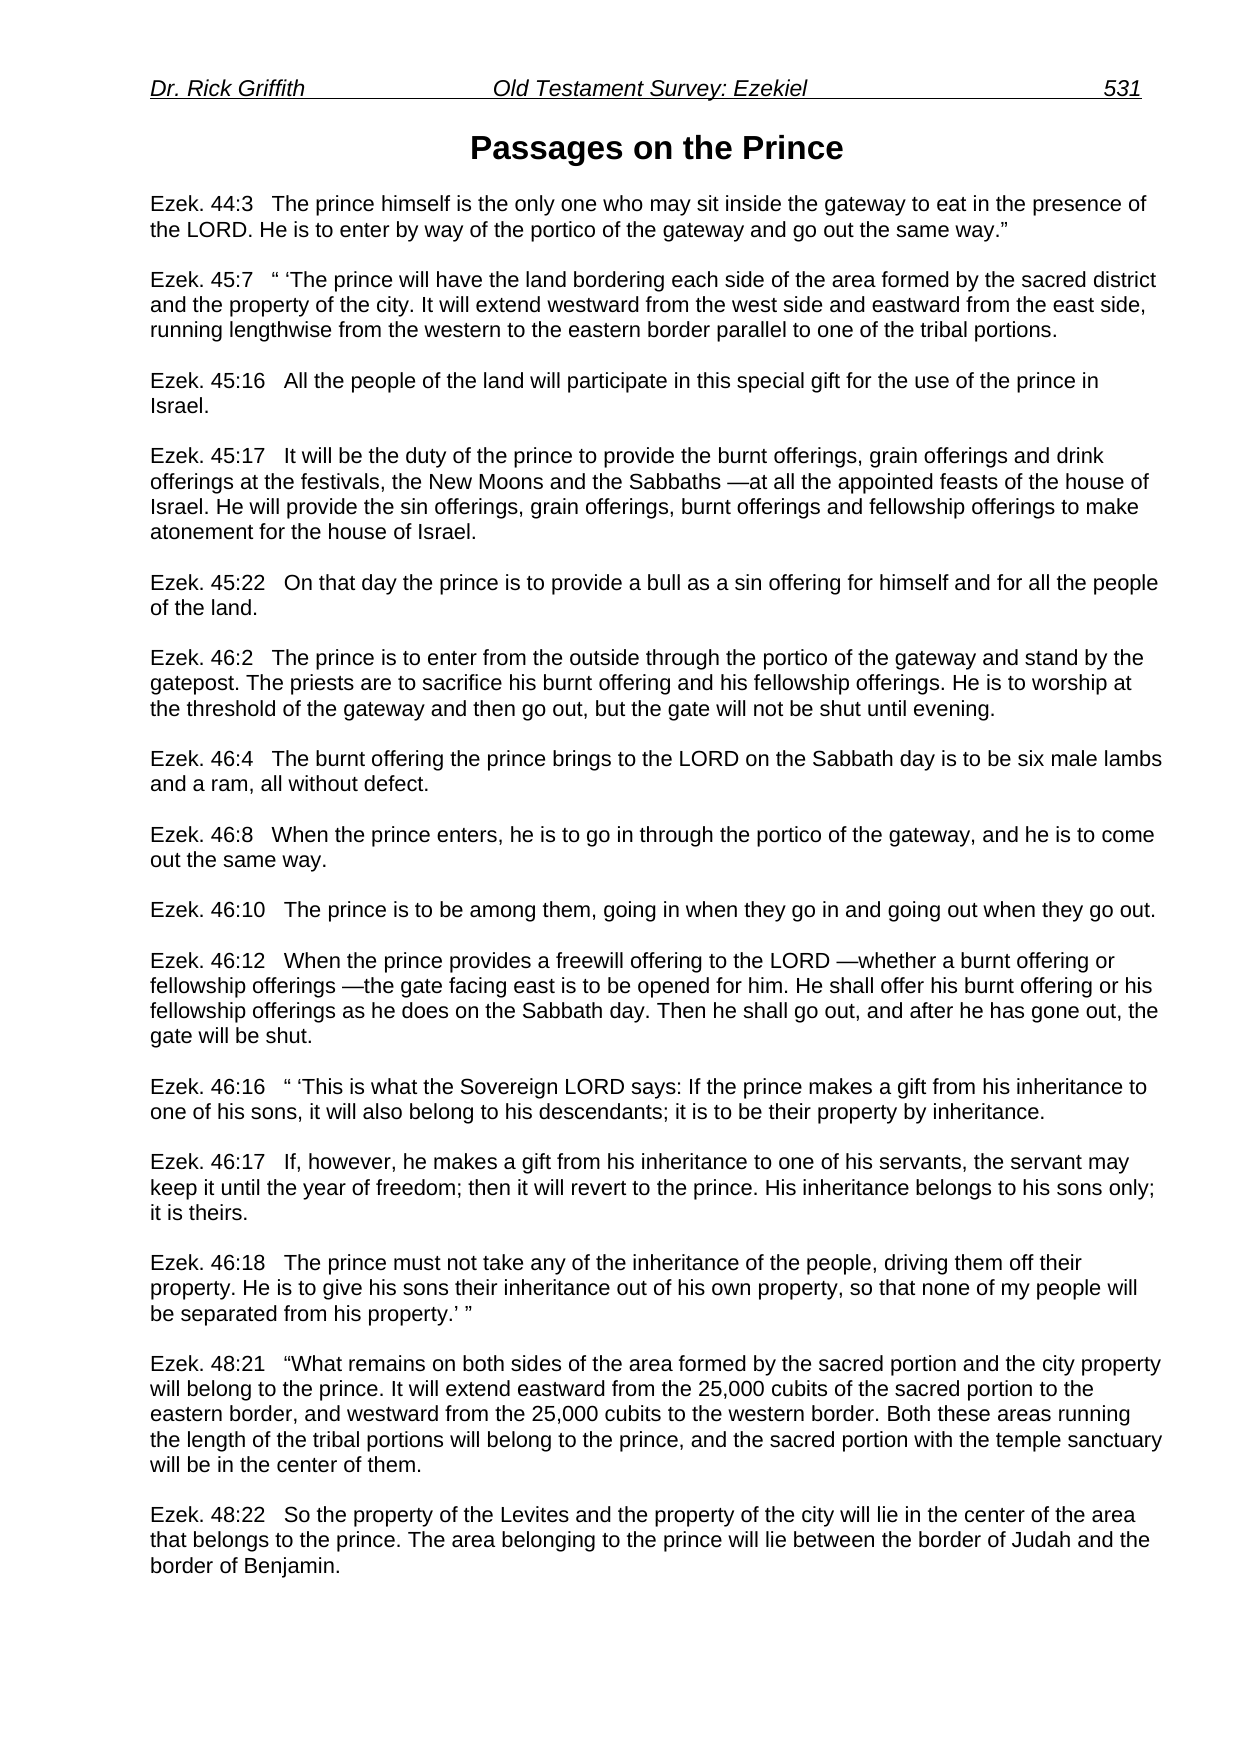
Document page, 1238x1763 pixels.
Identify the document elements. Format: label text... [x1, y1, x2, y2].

text Ezek. 45:22 On that day the prince is to provide a bull as a sin offering for himself and for all the people of the land. [150, 569, 1163, 620]
text Ezek. 46:10 The prince is to be among them, going in when they go in and going out when they go out. [150, 897, 1163, 922]
text Ezek. 46:16 “ ‘This is what the Sovereign LORD says: If the prince makes a gift from his inheritance to one of his sons, it will also belong to his descendants; it is to be their property by inheritance. [150, 1074, 1163, 1124]
text Ezek. 46:2 The prince is to enter from the outside through the portico of the gateway and stand by the gatepost. The priests are to sacrifice his burnt offering and his fellowship offerings. He is to worship at the threshold of the gateway and then go out, but the gate will not be shut until evening. [150, 645, 1163, 721]
text Ezek. 48:21 “What remains on both sides of the area formed by the sacred portion and the city property will belong to the prince. It will extend eastward from the 25,000 cubits of the sacred portion to the eastern border, and westward from the 25,000 cubits to the western border. Both these areas running the length of the tribal portions will belong to the prince, and the sacred portion with the temple sanctuary will be in the center of them. [150, 1351, 1163, 1477]
text Ezek. 45:16 All the people of the land will participate in this special gift for the use of the prince in Israel. [150, 368, 1163, 418]
text Ezek. 46:17 If, however, he makes a gift from his inheritance to one of his servants, the servant may keep it until the year of freedom; then it will revert to the prince. His inheritance belongs to his sons only; it is theirs. [150, 1149, 1163, 1225]
text Passages on the Prince [150, 128, 1163, 166]
text Ezek. 45:17 It will be the duty of the prince to provide the burnt offerings, grain offerings and drink offerings at the festivals, the New Moons and the Sabbaths —at all the appointed feasts of the house of Israel. He will provide the sin offerings, grain offerings, burnt offerings and fellowship offerings to make atonement for the house of Israel. [150, 443, 1163, 544]
text Ezek. 46:18 The prince must not take any of the inheritance of the people, driving them off their property. He is to give his sons their inheritance out of his own property, so that none of my people will be separated from his property.’ ” [150, 1250, 1163, 1326]
text Ezek. 48:22 So the property of the Levites and the property of the city will lie in the center of the area that belongs to the prince. The area belonging to the prince will lie between the border of Judah and the border of Benjamin. [150, 1502, 1163, 1578]
text Ezek. 46:4 The burnt offering the prince brings to the LORD on the Sabbath day is to be six male lambs and a ram, all without defect. [150, 746, 1163, 796]
text Ezek. 44:3 The prince himself is the only one who may sit inside the gateway to eat in the presence of the LORD. He is to enter by way of the portico of the gateway and go out the same way.” [150, 191, 1163, 242]
text Ezek. 46:12 When the prince provides a freewill offering to the LORD —whether a burnt offering or fellowship offerings —the gate facing east is to be opened for him. He shall offer his burnt offering or his fellowship offerings as he does on the Sabbath day. Then he shall go out, and after he has gone out, the gate will be shut. [150, 948, 1163, 1048]
text Ezek. 45:7 “ ‘The prince will have the land bordering each side of the area formed by the sacred district and the property of the city. It will extend westward from the west side and eastward from the east side, running lengthwise from the western to the eastern border parallel to one of the tribal portions. [150, 267, 1163, 343]
text Ezek. 46:8 When the prince enters, he is to go in through the portico of the gateway, and he is to come out the same way. [150, 822, 1163, 872]
